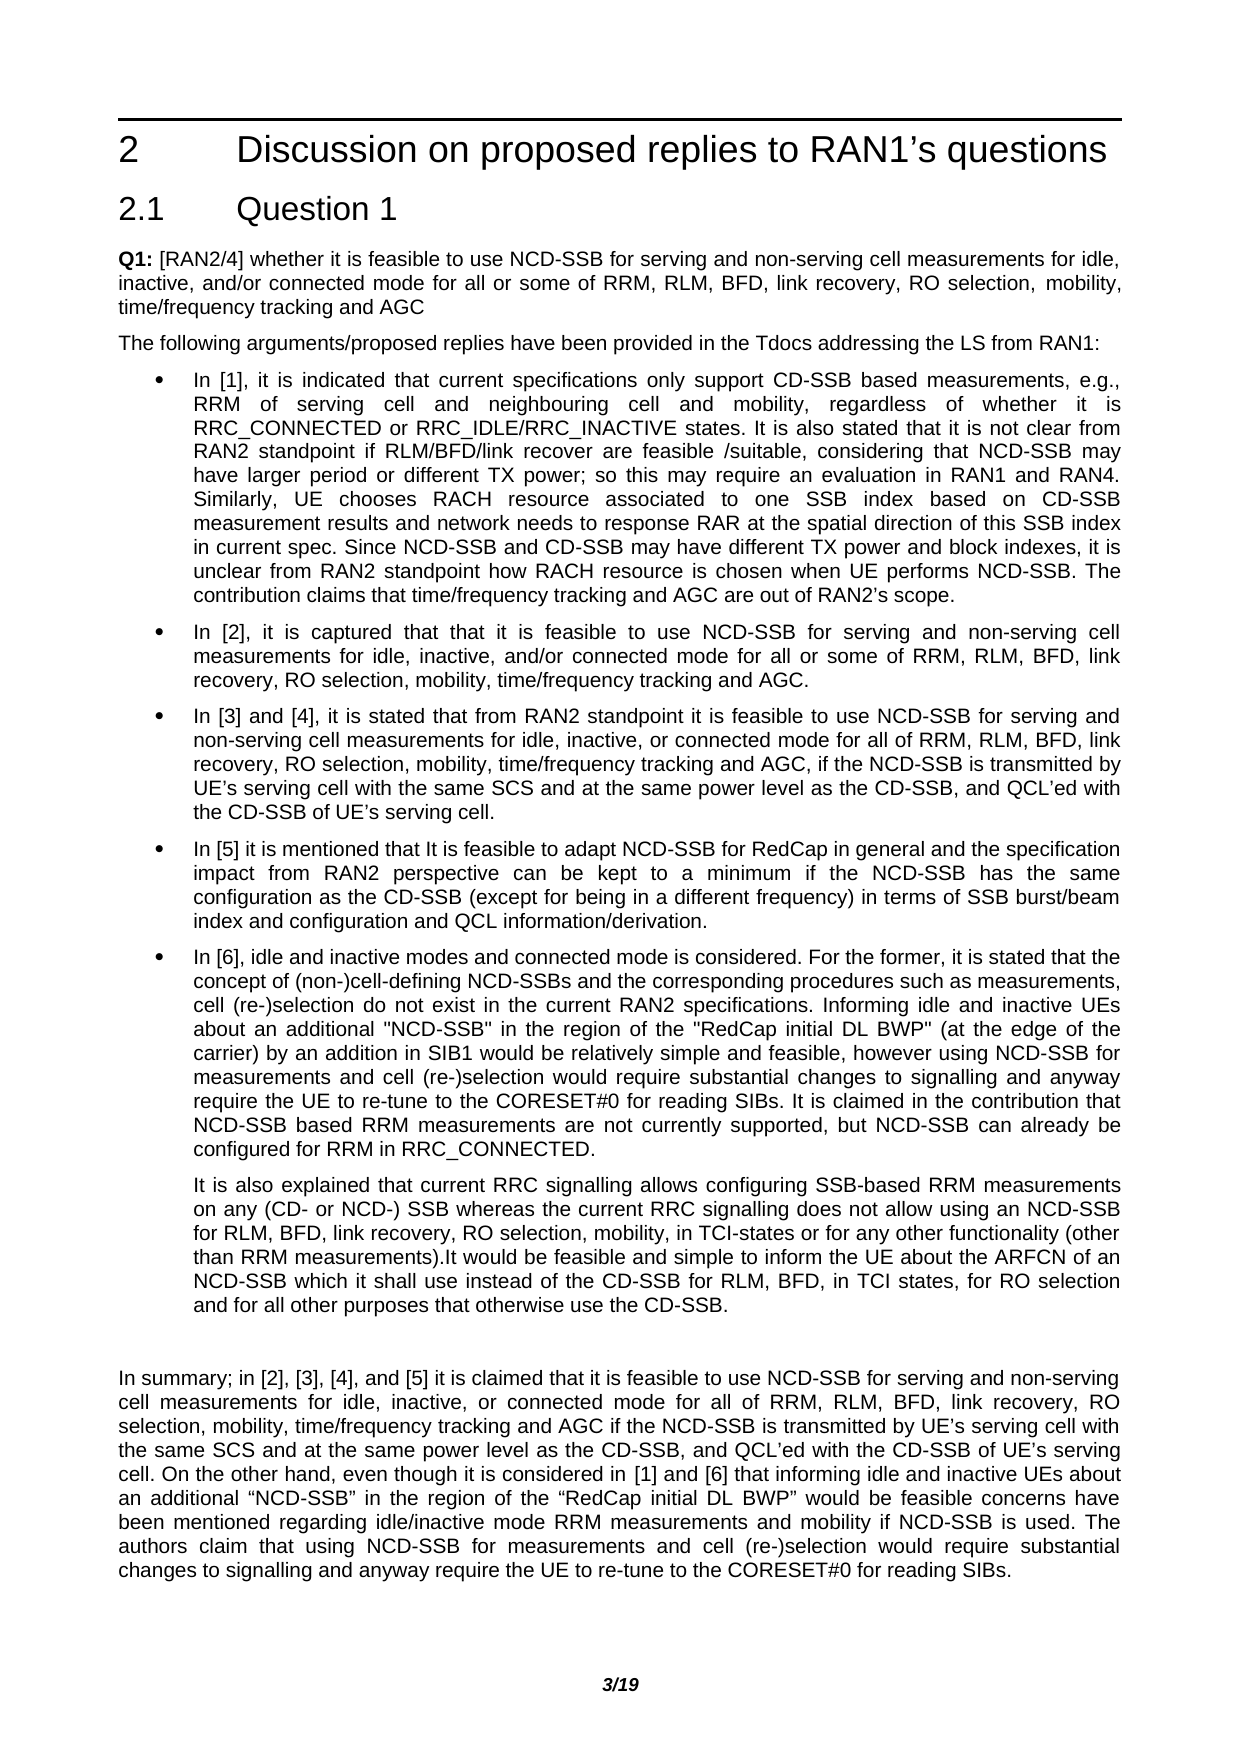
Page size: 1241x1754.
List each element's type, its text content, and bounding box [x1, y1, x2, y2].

list In [2], it is captured that that it is feasible to use NCD-SSB for serving and non-serving cell measurements for idle, inactive, and/or connected mode for all or some of RRM, RLM, BFD, link recovery, RO selection, mobility, time/frequency tracking and AGC. [156, 619, 1122, 692]
subtitle 2.1 Question 1 [118, 189, 1122, 228]
text In summary; in [2], [3], [4], and [5] it is claimed that it is feasible to use NCD-SSB for serving and non-serving cell measurements for idle, inactive, or connected mode for all of RRM, RLM, BFD, link recovery, RO selection, mobility, time/frequency tracking and AGC if the NCD-SSB is transmitted by UE’s serving cell with the same SCS and at the same power level as the CD-SSB, and QCL’ed with the CD-SSB of UE’s serving cell. On the other hand, even though it is considered in [1] and [6] that informing idle and inactive UEs about an additional “NCD-SSB” in the region of the “RedCap initial DL BWP” would be feasible concerns have been mentioned regarding idle/inactive mode RRM measurements and mobility if NCD-SSB is used. The authors claim that using NCD-SSB for measurements and cell (re-)selection would require substantial changes to signalling and anyway require the UE to re-tune to the CORESET#0 for reading SIBs. [118, 1366, 1122, 1581]
text The following arguments/proposed replies have been provided in the Tdocs addressing the LS from RAN1: [118, 331, 1122, 355]
subtitle 2 Discussion on proposed replies to RAN1’s questions [118, 121, 1122, 171]
list In [6], idle and inactive modes and connected mode is considered. For the former, it is stated that the concept of (non-)cell-defining NCD-SSBs and the corresponding procedures such as measurements, cell (re-)selection do not exist in the current RAN2 specifications. Informing idle and inactive UEs about an additional "NCD-SSB" in the region of the "RedCap initial DL BWP" (at the edge of the carrier) by an addition in SIB1 would be relatively simple and feasible, however using NCD-SSB for measurements and cell (re-)selection would require substantial changes to signalling and anyway require the UE to re-tune to the CORESET#0 for reading SIBs. It is claimed in the contribution that NCD-SSB based RRM measurements are not currently supported, but NCD-SSB can already be configured for RRM in RRC_CONNECTED. [156, 945, 1122, 1161]
list In [3] and [4], it is stated that from RAN2 standpoint it is feasible to use NCD-SSB for serving and non-serving cell measurements for idle, inactive, or connected mode for all of RRM, RLM, BFD, link recovery, RO selection, mobility, time/frequency tracking and AGC, if the NCD-SSB is transmitted by UE’s serving cell with the same SCS and at the same power level as the CD-SSB, and QCL’ed with the CD-SSB of UE’s serving cell. [156, 704, 1122, 824]
text It is also explained that current RRC signalling allows configuring SSB-based RRM measurements on any (CD- or NCD-) SSB whereas the current RRC signalling does not allow using an NCD-SSB for RLM, BFD, link recovery, RO selection, mobility, in TCI-states or for any other functionality (other than RRM measurements).It would be feasible and simple to inform the UE about the ARFCN of an NCD-SSB which it shall use instead of the CD-SSB for RLM, BFD, in TCI states, for RO selection and for all other purposes that otherwise use the CD-SSB. [193, 1173, 1122, 1317]
list In [1], it is indicated that current specifications only support CD-SSB based measurements, e.g., RRM of serving cell and neighbouring cell and mobility, regardless of whether it is RRC_CONNECTED or RRC_IDLE/RRC_INACTIVE states. It is also stated that it is not clear from RAN2 standpoint if RLM/BFD/link recover are feasible /suitable, considering that NCD-SSB may have larger period or different TX power; so this may require an evaluation in RAN1 and RAN4. Similarly, UE chooses RACH resource associated to one SSB index based on CD-SSB measurement results and network needs to response RAR at the spatial direction of this SSB index in current spec. Since NCD-SSB and CD-SSB may have different TX power and block indexes, it is unclear from RAN2 standpoint how RACH resource is chosen when UE performs NCD-SSB. The contribution claims that time/frequency tracking and AGC are out of RAN2’s scope. [156, 367, 1122, 607]
text Q1: [RAN2/4] whether it is feasible to use NCD-SSB for serving and non-serving cell measurements for idle, inactive, and/or connected mode for all or some of RRM, RLM, BFD, link recovery, RO selection, mobility, time/frequency tracking and AGC [118, 247, 1122, 318]
list In [5] it is mentioned that It is feasible to adapt NCD-SSB for RedCap in general and the specification impact from RAN2 perspective can be kept to a minimum if the NCD-SSB has the same configuration as the CD-SSB (except for being in a different frequency) in terms of SSB burst/beam index and configuration and QCL information/derivation. [156, 836, 1122, 932]
